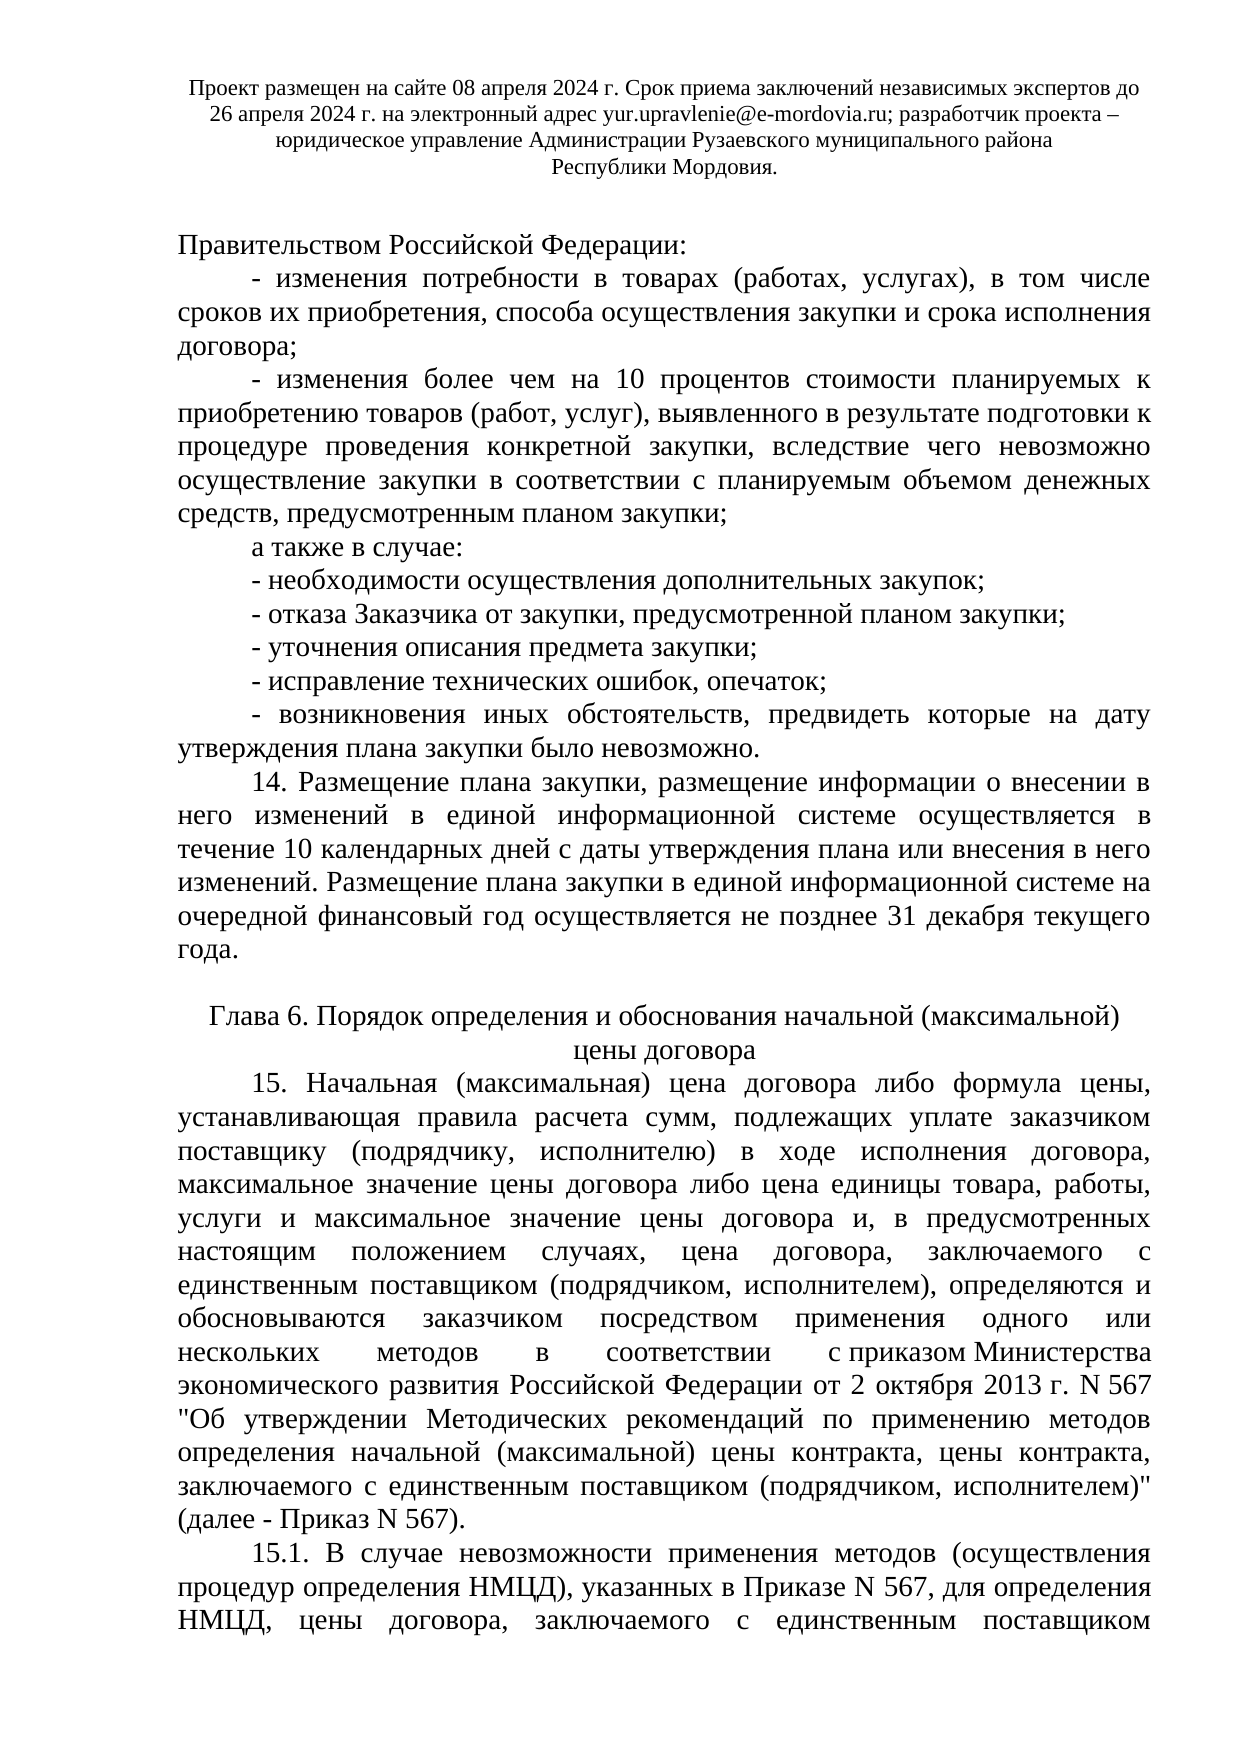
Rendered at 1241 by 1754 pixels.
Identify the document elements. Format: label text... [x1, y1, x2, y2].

text - исправление технических ошибок, опечаток; [177, 663, 1152, 697]
text - возникновения иных обстоятельств, предвидеть которые на дату утверждения плана закупки было невозможно. [177, 697, 1152, 764]
text 15. Начальная (максимальная) цена договора либо формула цены, устанавливающая правила расчета сумм, подлежащих уплате заказчиком поставщику (подрядчику, исполнителю) в ходе исполнения договора, максимальное значение цены договора либо цена единицы товара, работы, услуги и максимальное значение цены договора и, в предусмотренных настоящим положением случаях, цена договора, заключаемого с единственным поставщиком (подрядчиком, исполнителем), определяются и обосновываются заказчиком посредством применения одного или нескольких методов в соответствии с приказом Министерства экономического развития Российской Федерации от 2 октября 2013 г. N 567 "Об утверждении Методических рекомендаций по применению методов определения начальной (максимальной) цены контракта, цены контракта, заключаемого с единственным поставщиком (подрядчиком, исполнителем)" (далее - Приказ N 567). [177, 1066, 1152, 1535]
text 14. Размещение плана закупки, размещение информации о внесении в него изменений в единой информационной системе осуществляется в течение 10 календарных дней с даты утверждения плана или внесения в него изменений. Размещение плана закупки в единой информационной системе на очередной финансовый год осуществляется не позднее 31 декабря текущего года. [177, 764, 1152, 965]
text - изменения более чем на 10 процентов стоимости планируемых к приобретению товаров (работ, услуг), выявленного в результате подготовки к процедуре проведения конкретной закупки, вследствие чего невозможно осуществление закупки в соответствии с планируемым объемом денежных средств, предусмотренным планом закупки; [177, 361, 1152, 529]
text а также в случае: [177, 529, 1152, 562]
text - необходимости осуществления дополнительных закупок; [177, 562, 1152, 596]
text - уточнения описания предмета закупки; [177, 629, 1152, 663]
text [177, 227, 1152, 261]
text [177, 1535, 1152, 1636]
text - изменения потребности в товарах (работах, услугах), в том числе сроков их приобретения, способа осуществления закупки и срока исполнения договора; [177, 261, 1152, 361]
text Глава 6. Порядок определения и обоснования начальной (максимальной) цены договора [177, 998, 1152, 1066]
text - отказа Заказчика от закупки, предусмотренной планом закупки; [177, 596, 1152, 629]
